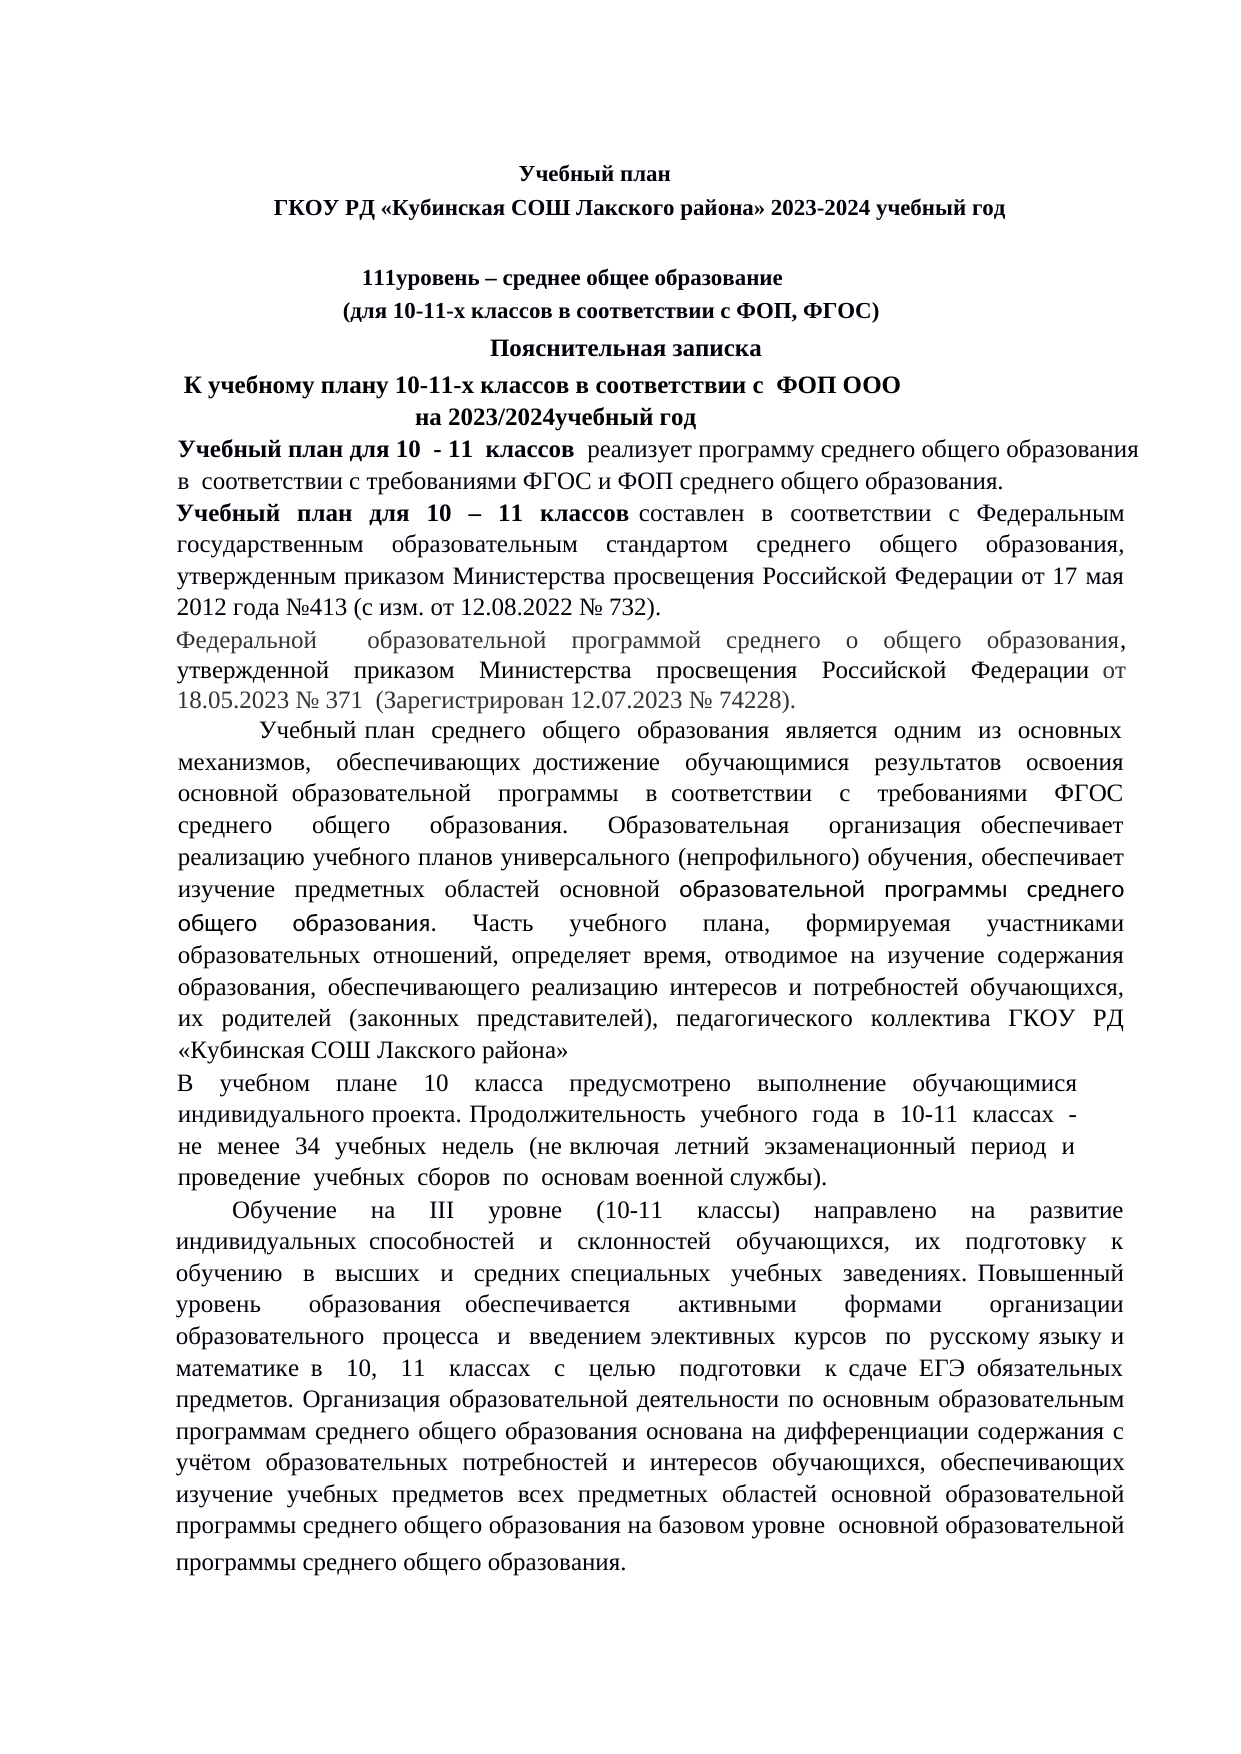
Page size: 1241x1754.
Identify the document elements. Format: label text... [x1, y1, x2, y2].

text Обучение на III уровне (10-11 классы) направлено на развитие индивидуальных способностей и склонностей обучающихся, их подготовку к обучению в высших и средних специальных учебных заведениях. Повышенный уровень образования обеспечивается активными формами организации образовательного процесса и введением элективных курсов по русскому языку и математике в 10, 11 классах с целью подготовки к сдаче ЕГЭ обязательных предметов. Организация образовательной деятельности по основным образовательным программам среднего общего образования основана на дифференциации содержания с учётом образовательных потребностей и интересов обучающихся, обеспечивающих изучение учебных предметов всех предметных областей основной образовательной программы среднего общего образования на базовом уровне основной образовательной программы среднего общего образования. [176, 1195, 1125, 1576]
text (для 10-11-х классов в соответствии с ФОП, ФГОС) [133, 297, 907, 324]
text ГКОУ РД «Кубинская СОШ Лакского района» 2023-2024 учебный год [133, 194, 1146, 220]
text К учебному плану 10-11-х классов в соответствии с ФОП ООО [177, 370, 1152, 399]
text 111уровень – среднее общее образование [133, 264, 1021, 290]
text Учебный план для 10 - 11 классов реализует программу среднего общего образования в соответствии с требованиями ФГОС и ФОП среднего общего образования. [177, 434, 1152, 494]
text Пояснительная записка [177, 333, 1152, 362]
text Учебный план [133, 160, 822, 186]
text на 2023/2024учебный год [177, 402, 1152, 431]
text В учебном плане 10 класса предусмотрено выполнение обучающимися индивидуального проекта. Продолжительность учебного года в 10-11 классах - не менее 34 учебных недель (не включая летний экзаменационный период и проведение учебных сборов по основам военной службы). [177, 1068, 1078, 1191]
text Федеральной образовательной программой среднего о общего образования, утвержденной приказом Министерства просвещения Российской Федерации от 18.05.2023 № 371 (Зарегистрирован 12.07.2023 № 74228). [176, 625, 1126, 714]
text Учебный план для 10 – 11 классов составлен в соответствии с Федеральным государственным образовательным стандартом среднего общего образования, утвержденным приказом Министерства просвещения Российской Федерации от 17 мая 2012 года №413 (с изм. от 12.08.2022 № 732). [176, 498, 1125, 621]
text Учебный план среднего общего образования является одним из основных механизмов, обеспечивающих достижение обучающимися результатов освоения основной образовательной программы в соответствии с требованиями ФГОС среднего общего образования. Образовательная организация обеспечивает реализацию учебного планов универсального (непрофильного) обучения, обеспечивает изучение предметных областей основной образовательной программы среднего общего образования. Часть учебного плана, формируемая участниками образовательных отношений, определяет время, отводимое на изучение содержания образования, обеспечивающего реализацию интересов и потребностей обучающихся, их родителей (законных представителей), педагогического коллектива ГКОУ РД «Кубинская СОШ Лакского района» [177, 715, 1125, 1064]
